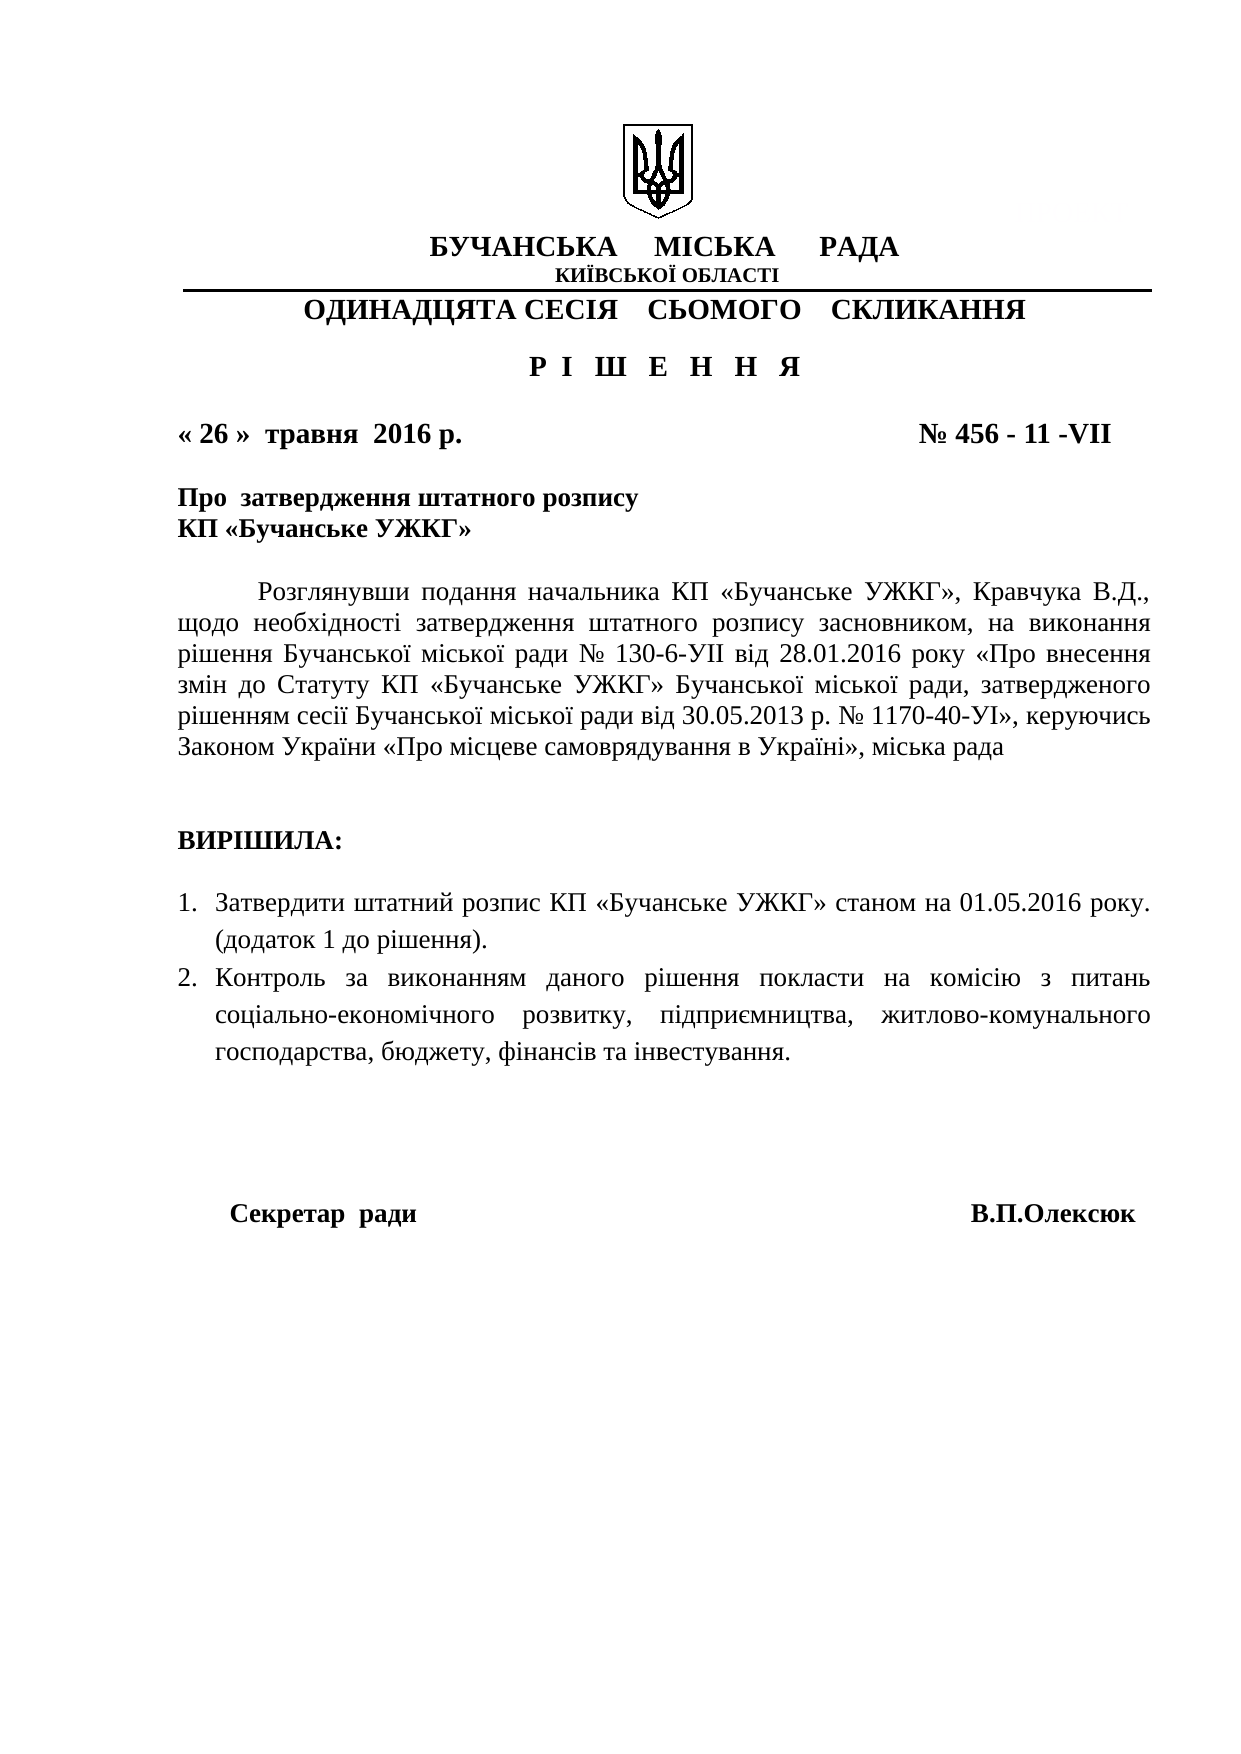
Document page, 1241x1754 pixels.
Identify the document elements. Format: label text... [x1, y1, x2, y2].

subtitle Р І Ш Е Н Н Я [177, 349, 1152, 383]
list Контроль за виконанням даного рішення покласти на комісію з питань соціально-економічного розвитку, підприємництва, житлово-комунального господарства, бюджету, фінансів та інвестування. [177, 961, 1152, 1066]
subtitle КИЇВСЬКОЇ ОБЛАСТІ [183, 263, 1152, 289]
text ОДИНАДЦЯТА СЕСІЯ СЬОМОГО СКЛИКАННЯ [177, 292, 1152, 325]
subtitle « 26 » травня 2016 р. № 456 - 11 -VІІ [177, 417, 1152, 450]
text БУЧАНСЬКА МІСЬКА РАДА [177, 229, 1152, 263]
text КП «Бучанське УЖКГ» [177, 512, 1152, 543]
list Затвердити штатний розпис КП «Бучанське УЖКГ» станом на 01.05.2016 року. (додаток 1 до рішення). [177, 886, 1152, 954]
text Розглянувши подання начальника КП «Бучанське УЖКГ», Кравчука В.Д., щодо необхідності затвердження штатного розпису засновником, на виконання рішення Бучанської міської ради № 130-6-УІІ від 28.01.2016 року «Про внесення змін до Статуту КП «Бучанське УЖКГ» Бучанської міської ради, затвердженого рішенням сесії Бучанської міської ради від 30.05.2013 р. № 1170-40-УІ», керуючись Законом України «Про місцеве самоврядування в Україні», міська рада [177, 575, 1152, 762]
title Секретар ради В.П.Олексюк [215, 1197, 1152, 1228]
text Про затвердження штатного розпису [177, 481, 1152, 512]
text ВИРІШИЛА: [177, 824, 1152, 855]
subtitle ПРОЕКТ [177, 118, 1152, 229]
